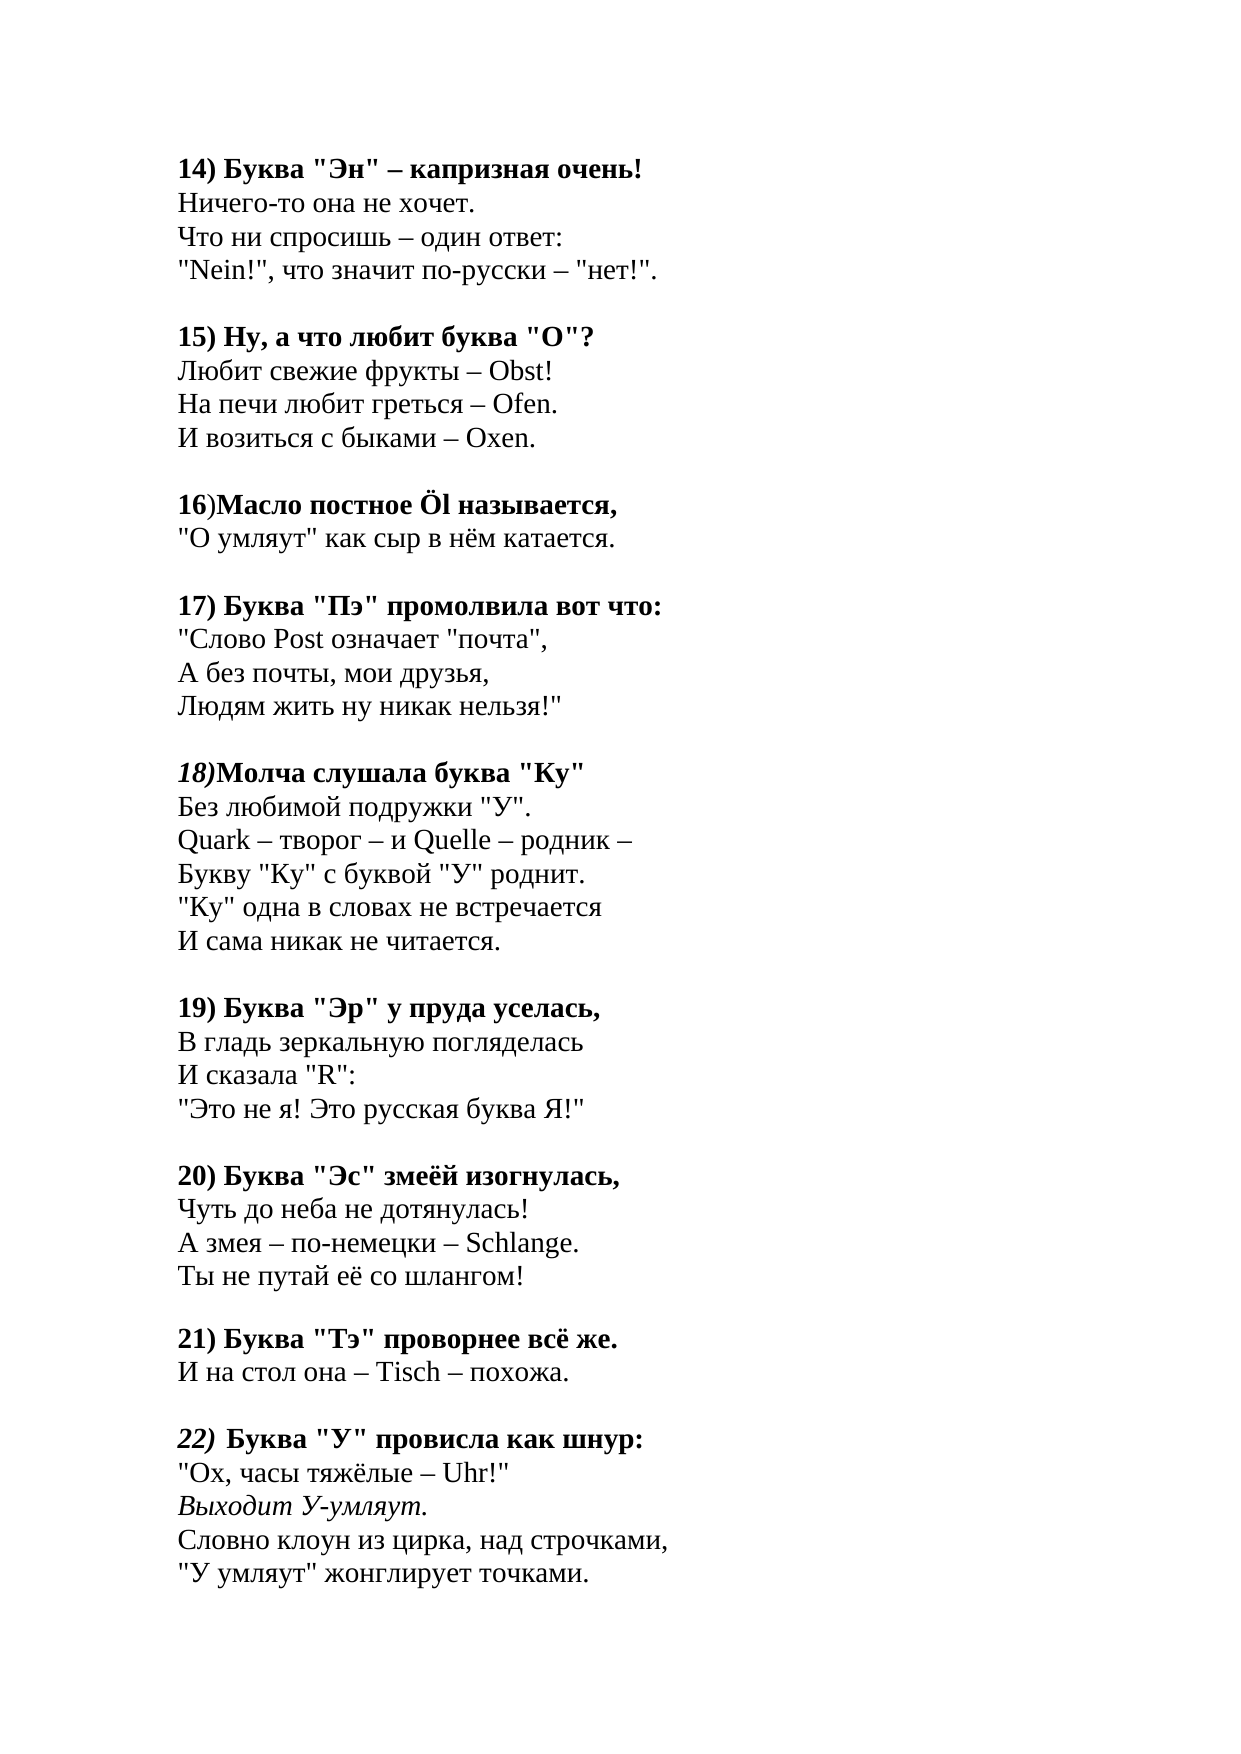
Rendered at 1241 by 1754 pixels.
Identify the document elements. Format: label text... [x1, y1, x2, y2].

text 14) Буква "Эн" – капризная очень! Ничего-то она не хочет. Что ни спросишь – один ответ: "Nein!", чтo значит по-русски – "нет!". [177, 152, 1152, 286]
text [177, 1522, 1152, 1589]
text 15) Ну, а что любит буква "О"? Любит свежие фрукты – Obst! На печи любит греться – Ofen. И возиться с быками – Oxen. [177, 319, 1152, 453]
text 19) Буква "Эр" у пруда уселась, В гладь зеркальную погляделась И сказала "R": "Это не я! Это русская буква Я!" [177, 990, 1152, 1124]
text 18)Молча слушала буква "Ку" Без любимой подружки "У". Quark – творог – и Quelle – родник – Букву "Ку" с буквой "У" роднит. "Ку" одна в словах не встречается И сама никак не читается. [177, 755, 1152, 957]
text 16)Масло постное Öl называется, "О умляут" как сыр в нём катается. [177, 487, 1152, 554]
text Выходит У-умляут. [177, 1488, 1152, 1522]
text 21) Буква "Тэ" проворнее всё же. И на стол она – Tisch – похожа. [177, 1321, 1152, 1388]
text 17) Буква "Пэ" промолвила вот что: "Слово Post означает "почта", А без почты, мои друзья, Людям жить ну никак нельзя!" [177, 588, 1152, 722]
text 20) Буква "Эс" змеёй изогнулась, Чуть до неба не дотянулась! А змея – по-немецки – Schlange. Ты не путай её со шлангом! [177, 1158, 1152, 1321]
text 22) Буква "У" провисла как шнур: "Ох, часы тяжёлые – Uhr!" [177, 1421, 1152, 1488]
